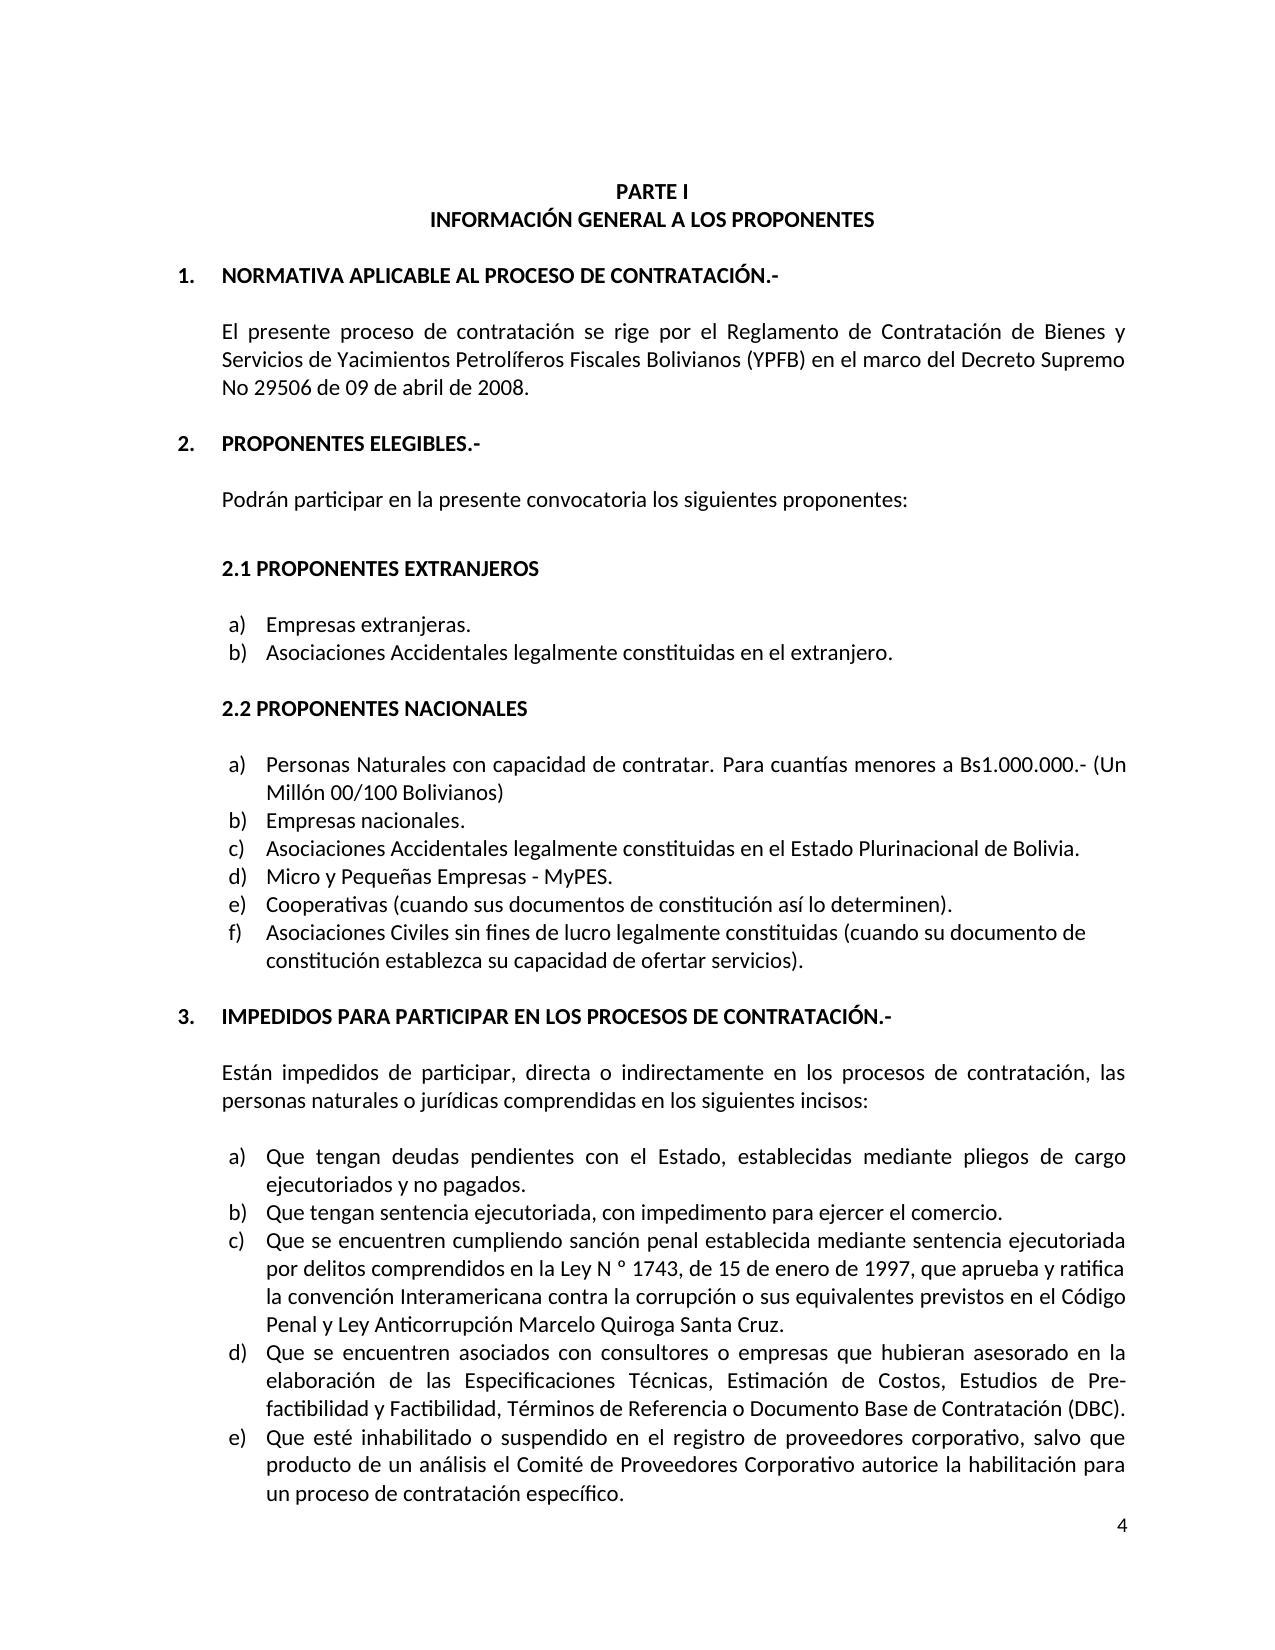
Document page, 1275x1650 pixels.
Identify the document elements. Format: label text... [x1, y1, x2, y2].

text PARTE I [177, 177, 1127, 205]
list Cooperativas (cuando sus documentos de constitución así lo determinen). [228, 890, 1127, 918]
text INFORMACIÓN GENERAL A LOS PROPONENTES [177, 205, 1127, 233]
list Empresas nacionales. [228, 806, 1127, 834]
list Asociaciones Civiles sin fines de lucro legalmente constituidas (cuando su documento de constitución establezca su capacidad de ofertar servicios). [228, 918, 1127, 974]
text El presente proceso de contratación se rige por el Reglamento de Contratación de Bienes y Servicios de Yacimientos Petrolíferos Fiscales Bolivianos (YPFB) en el marco del Decreto Supremo No 29506 de 09 de abril de 2008. [222, 317, 1127, 401]
list 2.1 PROPONENTES EXTRANJEROS [222, 554, 1127, 582]
list Personas Naturales con capacidad de contratar. Para cuantías menores a Bs1.000.000.- (Un Millón 00/100 Bolivianos) [228, 750, 1127, 806]
list Están impedidos de participar, directa o indirectamente en los procesos de contratación, las personas naturales o jurídicas comprendidas en los siguientes incisos: [222, 1058, 1127, 1114]
list Que esté inhabilitado o suspendido en el registro de proveedores corporativo, salvo que producto de un análisis el Comité de Proveedores Corporativo autorice la habilitación para un proceso de contratación específico. [228, 1423, 1127, 1507]
list 2.2 PROPONENTES NACIONALES [222, 694, 1127, 722]
list Podrán participar en la presente convocatoria los siguientes proponentes: [222, 485, 1127, 513]
list Que se encuentren cumpliendo sanción penal establecida mediante sentencia ejecutoriada por delitos comprendidos en la Ley N º 1743, de 15 de enero de 1997, que aprueba y ratifica la convención Interamericana contra la corrupción o sus equivalentes previstos en el Código Penal y Ley Anticorrupción Marcelo Quiroga Santa Cruz. [228, 1226, 1127, 1338]
list Asociaciones Accidentales legalmente constituidas en el extranjero. [228, 638, 1127, 666]
list Asociaciones Accidentales legalmente constituidas en el Estado Plurinacional de Bolivia. [228, 834, 1127, 862]
list Que se encuentren asociados con consultores o empresas que hubieran asesorado en la elaboración de las Especificaciones Técnicas, Estimación de Costos, Estudios de Pre-factibilidad y Factibilidad, Términos de Referencia o Documento Base de Contratación (DBC). [228, 1338, 1127, 1423]
list PROPONENTES ELEGIBLES.- [177, 429, 1127, 457]
list Que tengan deudas pendientes con el Estado, establecidas mediante pliegos de cargo ejecutoriados y no pagados. [228, 1142, 1127, 1198]
list Empresas extranjeras. [228, 610, 1127, 638]
list NORMATIVA APLICABLE AL PROCESO DE CONTRATACIÓN.- [177, 261, 1127, 289]
list IMPEDIDOS PARA PARTICIPAR EN LOS PROCESOS DE CONTRATACIÓN.- [177, 1002, 1127, 1030]
list Que tengan sentencia ejecutoriada, con impedimento para ejercer el comercio. [228, 1198, 1127, 1226]
list Micro y Pequeñas Empresas - MyPES. [228, 862, 1127, 890]
